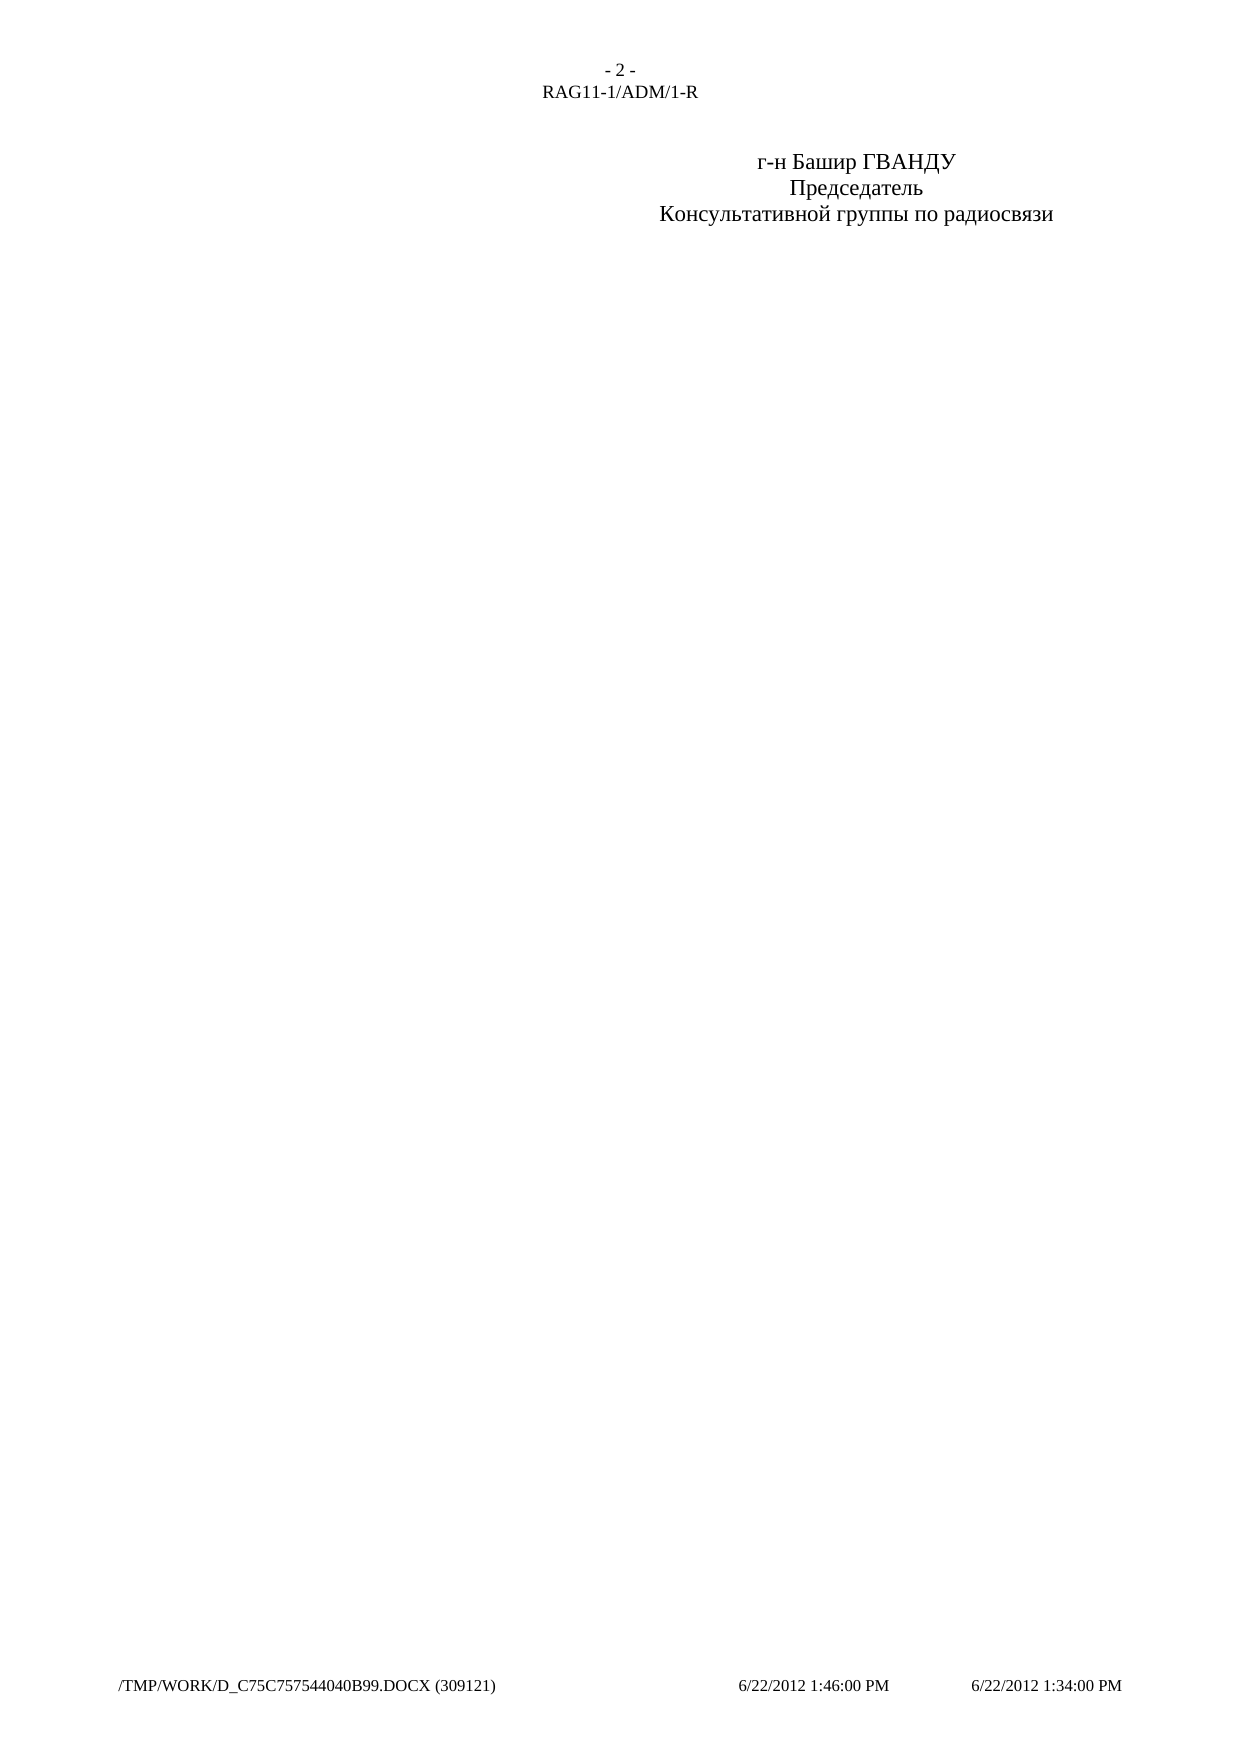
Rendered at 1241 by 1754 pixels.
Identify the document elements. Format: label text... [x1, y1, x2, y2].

text г-н Башир ГВАНДУ Председатель Консультативной группы по радиосвязи [118, 148, 1122, 227]
